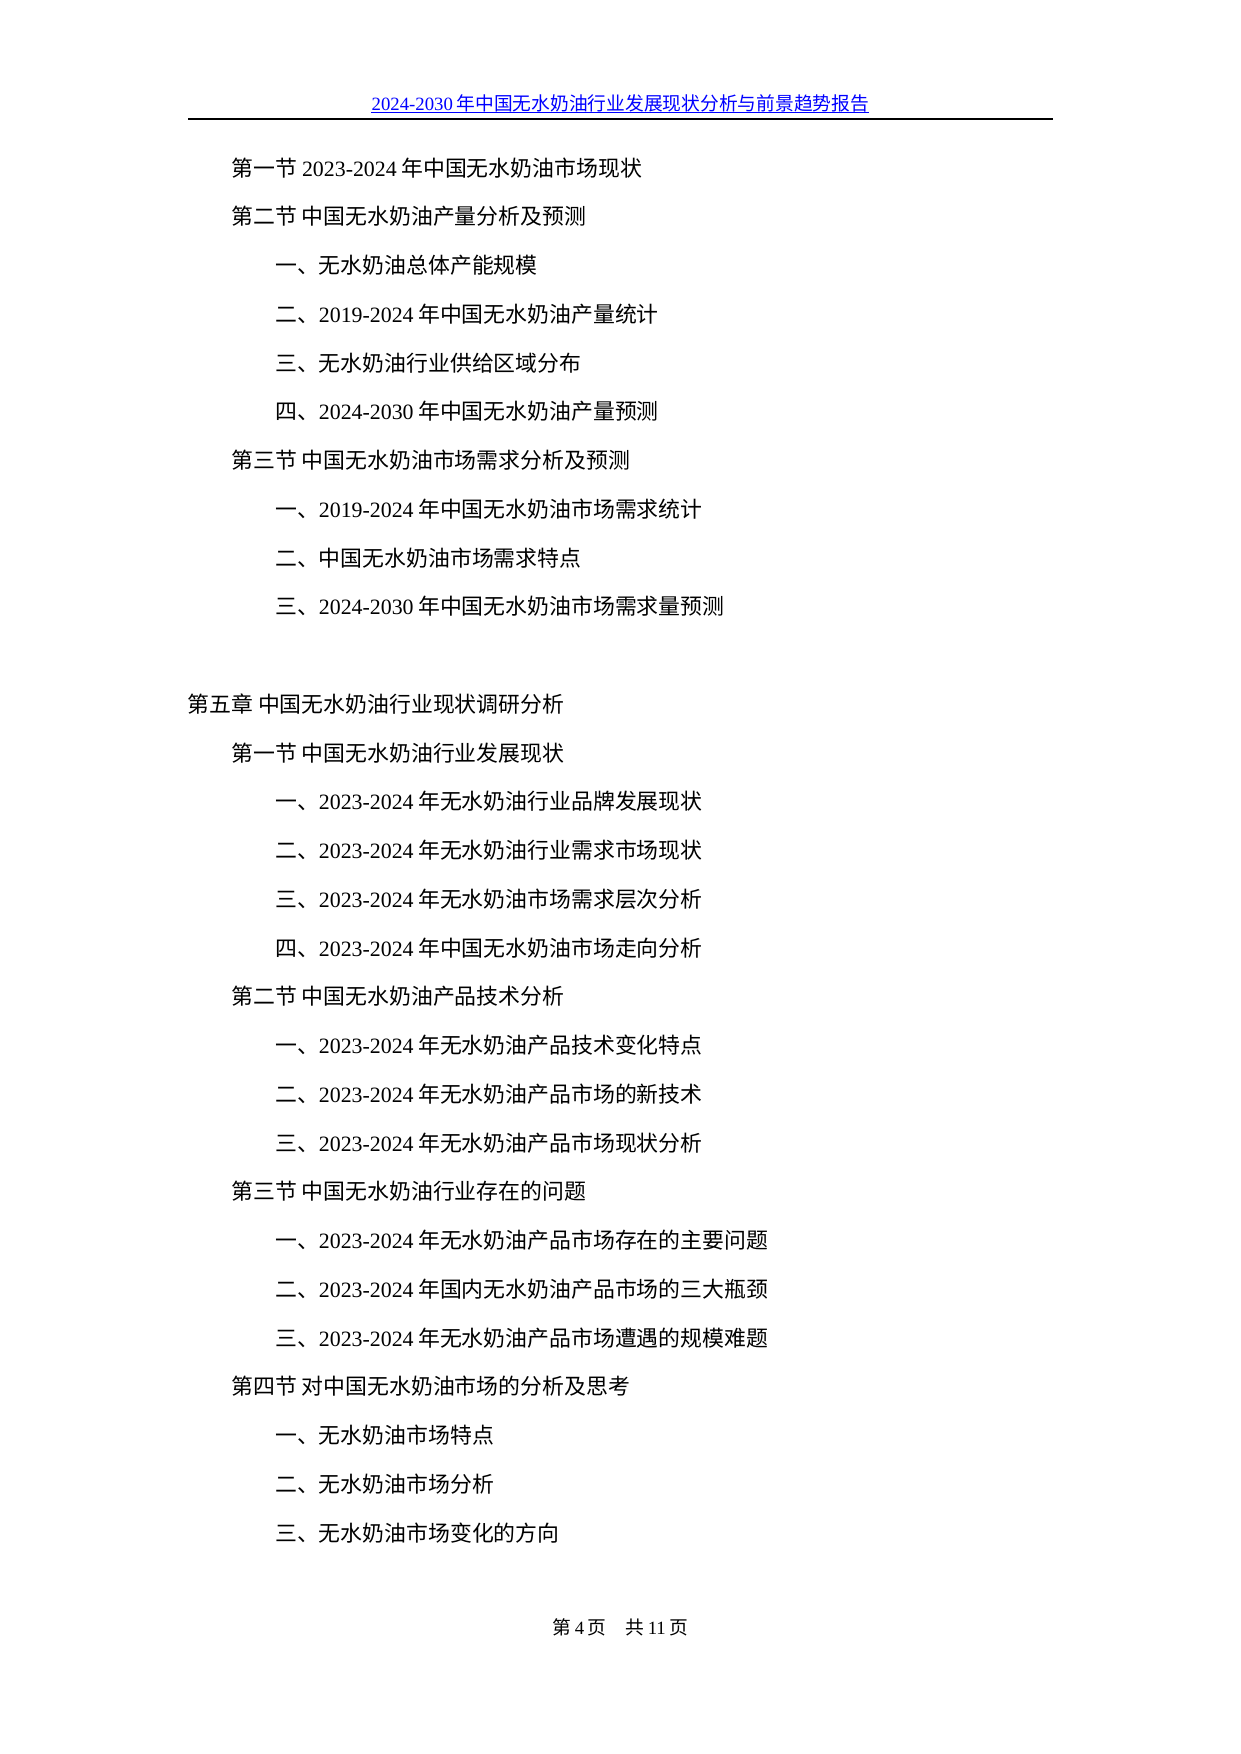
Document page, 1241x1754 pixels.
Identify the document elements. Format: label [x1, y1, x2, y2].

text [187, 150, 1053, 1548]
